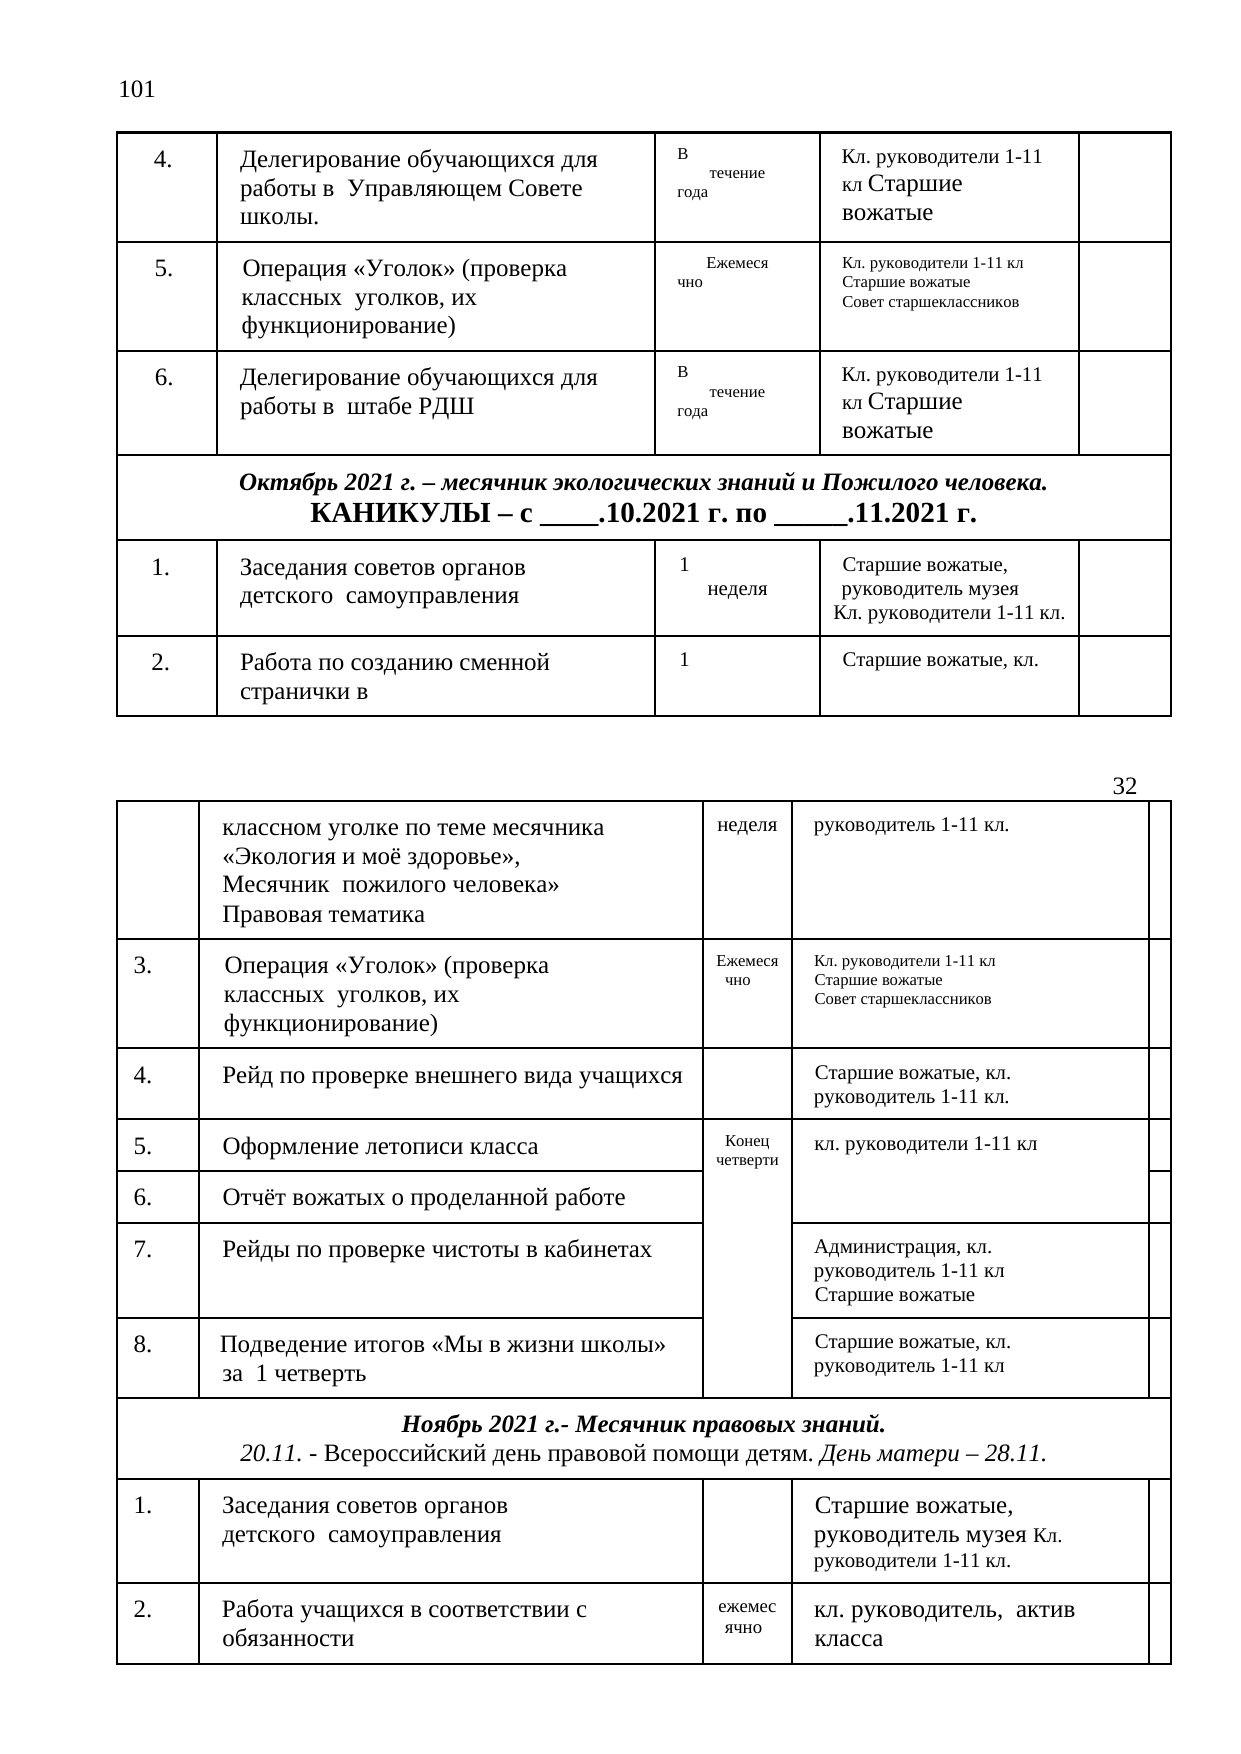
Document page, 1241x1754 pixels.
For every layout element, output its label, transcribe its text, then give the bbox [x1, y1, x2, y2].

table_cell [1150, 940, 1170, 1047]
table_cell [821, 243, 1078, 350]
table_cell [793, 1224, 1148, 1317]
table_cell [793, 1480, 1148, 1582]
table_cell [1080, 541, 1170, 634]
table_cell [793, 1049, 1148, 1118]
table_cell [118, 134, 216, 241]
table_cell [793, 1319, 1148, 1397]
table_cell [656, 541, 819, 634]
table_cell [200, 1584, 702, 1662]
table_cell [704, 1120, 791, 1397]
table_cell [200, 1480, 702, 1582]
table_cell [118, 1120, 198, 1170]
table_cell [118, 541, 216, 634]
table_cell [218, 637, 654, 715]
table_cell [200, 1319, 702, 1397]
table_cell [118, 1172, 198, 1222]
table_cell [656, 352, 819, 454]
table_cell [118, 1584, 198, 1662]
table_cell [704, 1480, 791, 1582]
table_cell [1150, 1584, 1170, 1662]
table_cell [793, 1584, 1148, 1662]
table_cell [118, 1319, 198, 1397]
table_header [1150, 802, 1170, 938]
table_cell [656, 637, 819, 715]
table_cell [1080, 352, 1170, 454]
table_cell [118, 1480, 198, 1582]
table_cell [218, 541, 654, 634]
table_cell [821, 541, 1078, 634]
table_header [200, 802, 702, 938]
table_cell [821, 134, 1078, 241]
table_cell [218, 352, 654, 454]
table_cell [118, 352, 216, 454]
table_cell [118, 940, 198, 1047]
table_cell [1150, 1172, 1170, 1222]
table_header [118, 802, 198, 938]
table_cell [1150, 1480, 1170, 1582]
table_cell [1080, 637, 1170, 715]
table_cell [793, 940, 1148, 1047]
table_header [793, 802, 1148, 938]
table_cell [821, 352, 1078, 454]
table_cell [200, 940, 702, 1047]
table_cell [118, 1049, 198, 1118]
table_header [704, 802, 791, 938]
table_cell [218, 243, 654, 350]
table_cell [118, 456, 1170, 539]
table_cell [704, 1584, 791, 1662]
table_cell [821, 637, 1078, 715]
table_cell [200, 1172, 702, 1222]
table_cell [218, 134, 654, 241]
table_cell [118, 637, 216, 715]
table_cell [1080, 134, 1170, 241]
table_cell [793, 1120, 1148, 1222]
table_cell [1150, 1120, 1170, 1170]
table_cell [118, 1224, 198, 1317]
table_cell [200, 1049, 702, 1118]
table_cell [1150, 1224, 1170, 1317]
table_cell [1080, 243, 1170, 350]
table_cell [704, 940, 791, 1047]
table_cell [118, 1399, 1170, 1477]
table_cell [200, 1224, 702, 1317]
text 32 [118, 771, 1137, 799]
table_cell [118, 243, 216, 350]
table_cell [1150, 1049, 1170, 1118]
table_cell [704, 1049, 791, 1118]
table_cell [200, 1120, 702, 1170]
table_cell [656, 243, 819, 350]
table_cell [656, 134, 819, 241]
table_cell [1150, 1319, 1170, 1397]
